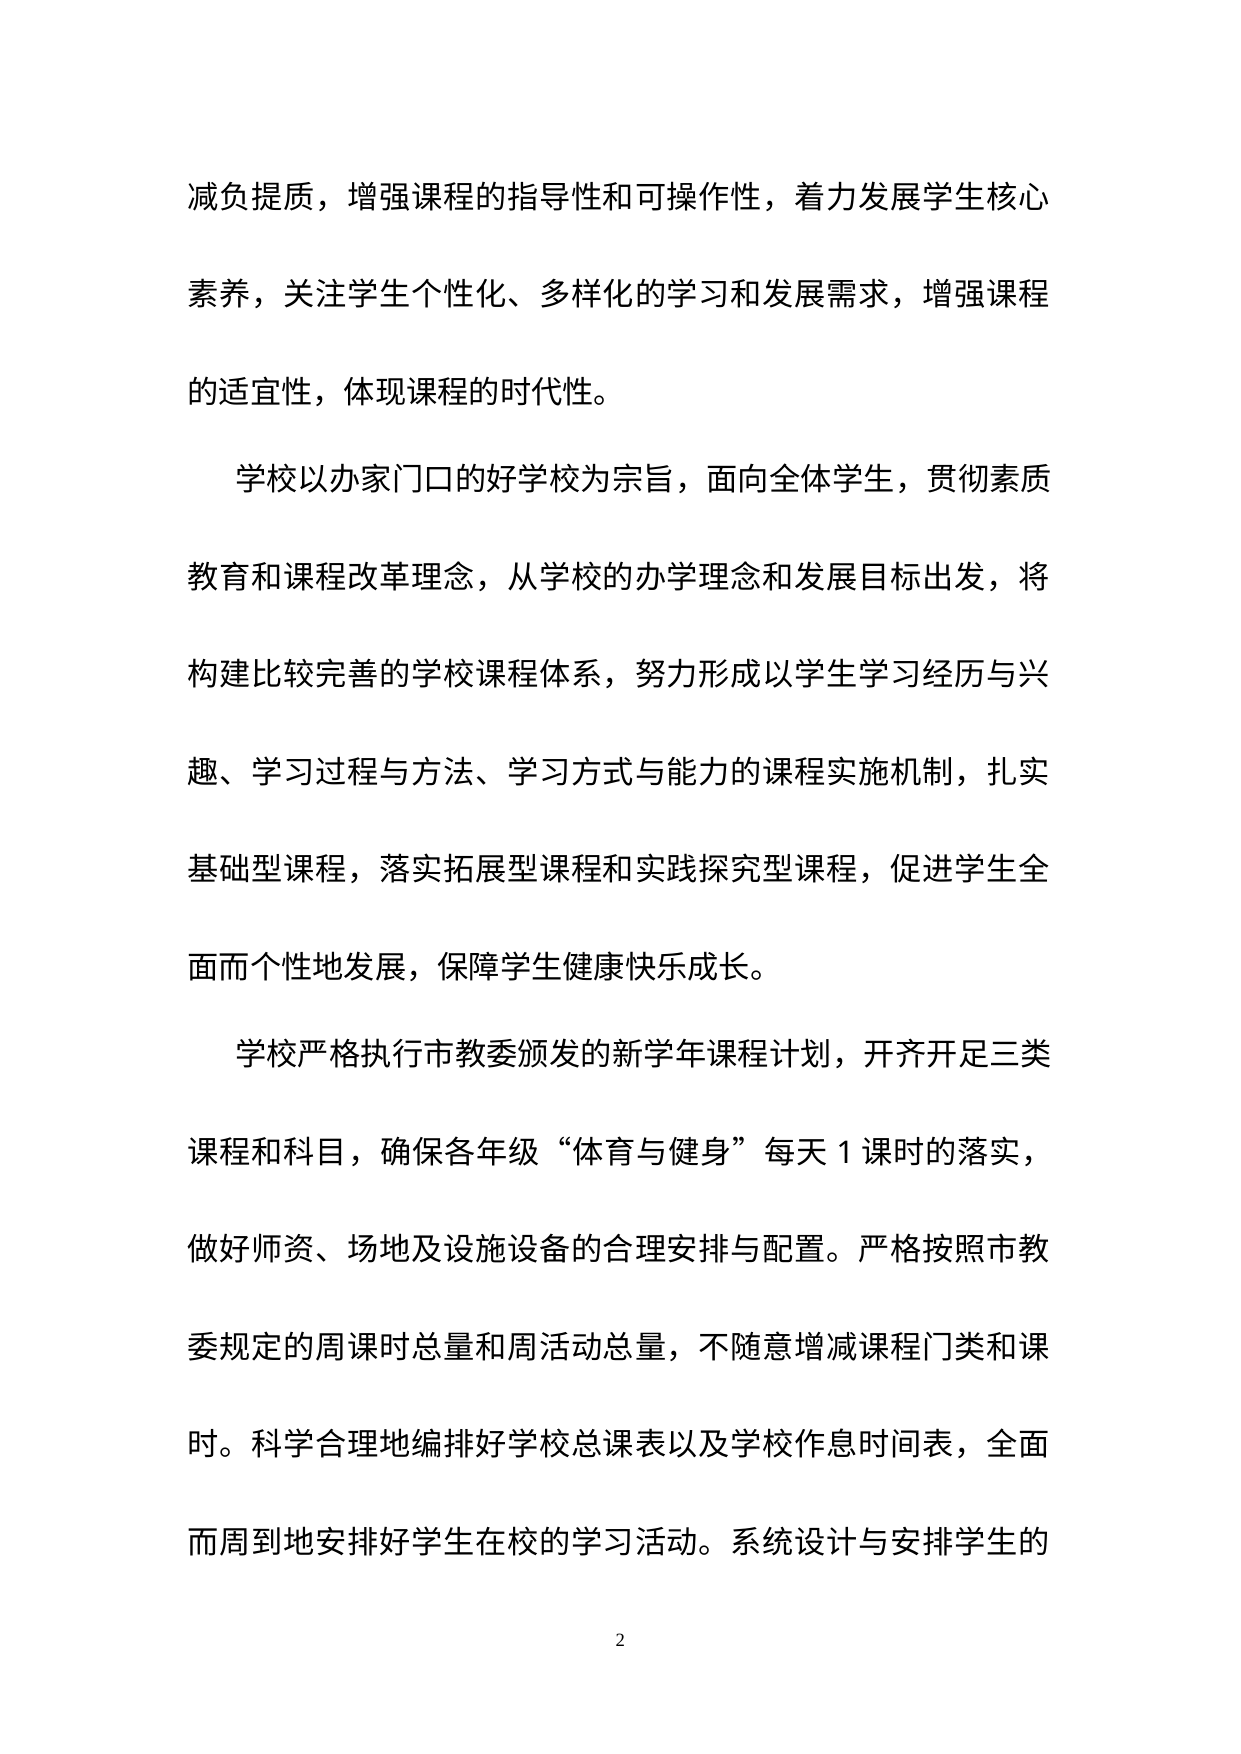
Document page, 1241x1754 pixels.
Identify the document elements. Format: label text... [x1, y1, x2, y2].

text 学校以办家门口的好学校为宗旨，面向全体学生，贯彻素质教育和课程改革理念，从学校的办学理念和发展目标出发，将构建比较完善的学校课程体系，努力形成以学生学习经历与兴趣、学习过程与方法、学习方式与能力的课程实施机制，扎实基础型课程，落实拓展型课程和实践探究型课程，促进学生全面而个性地发展，保障学生健康快乐成长。 [187, 444, 1053, 997]
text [187, 162, 1053, 422]
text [187, 1020, 1053, 1572]
